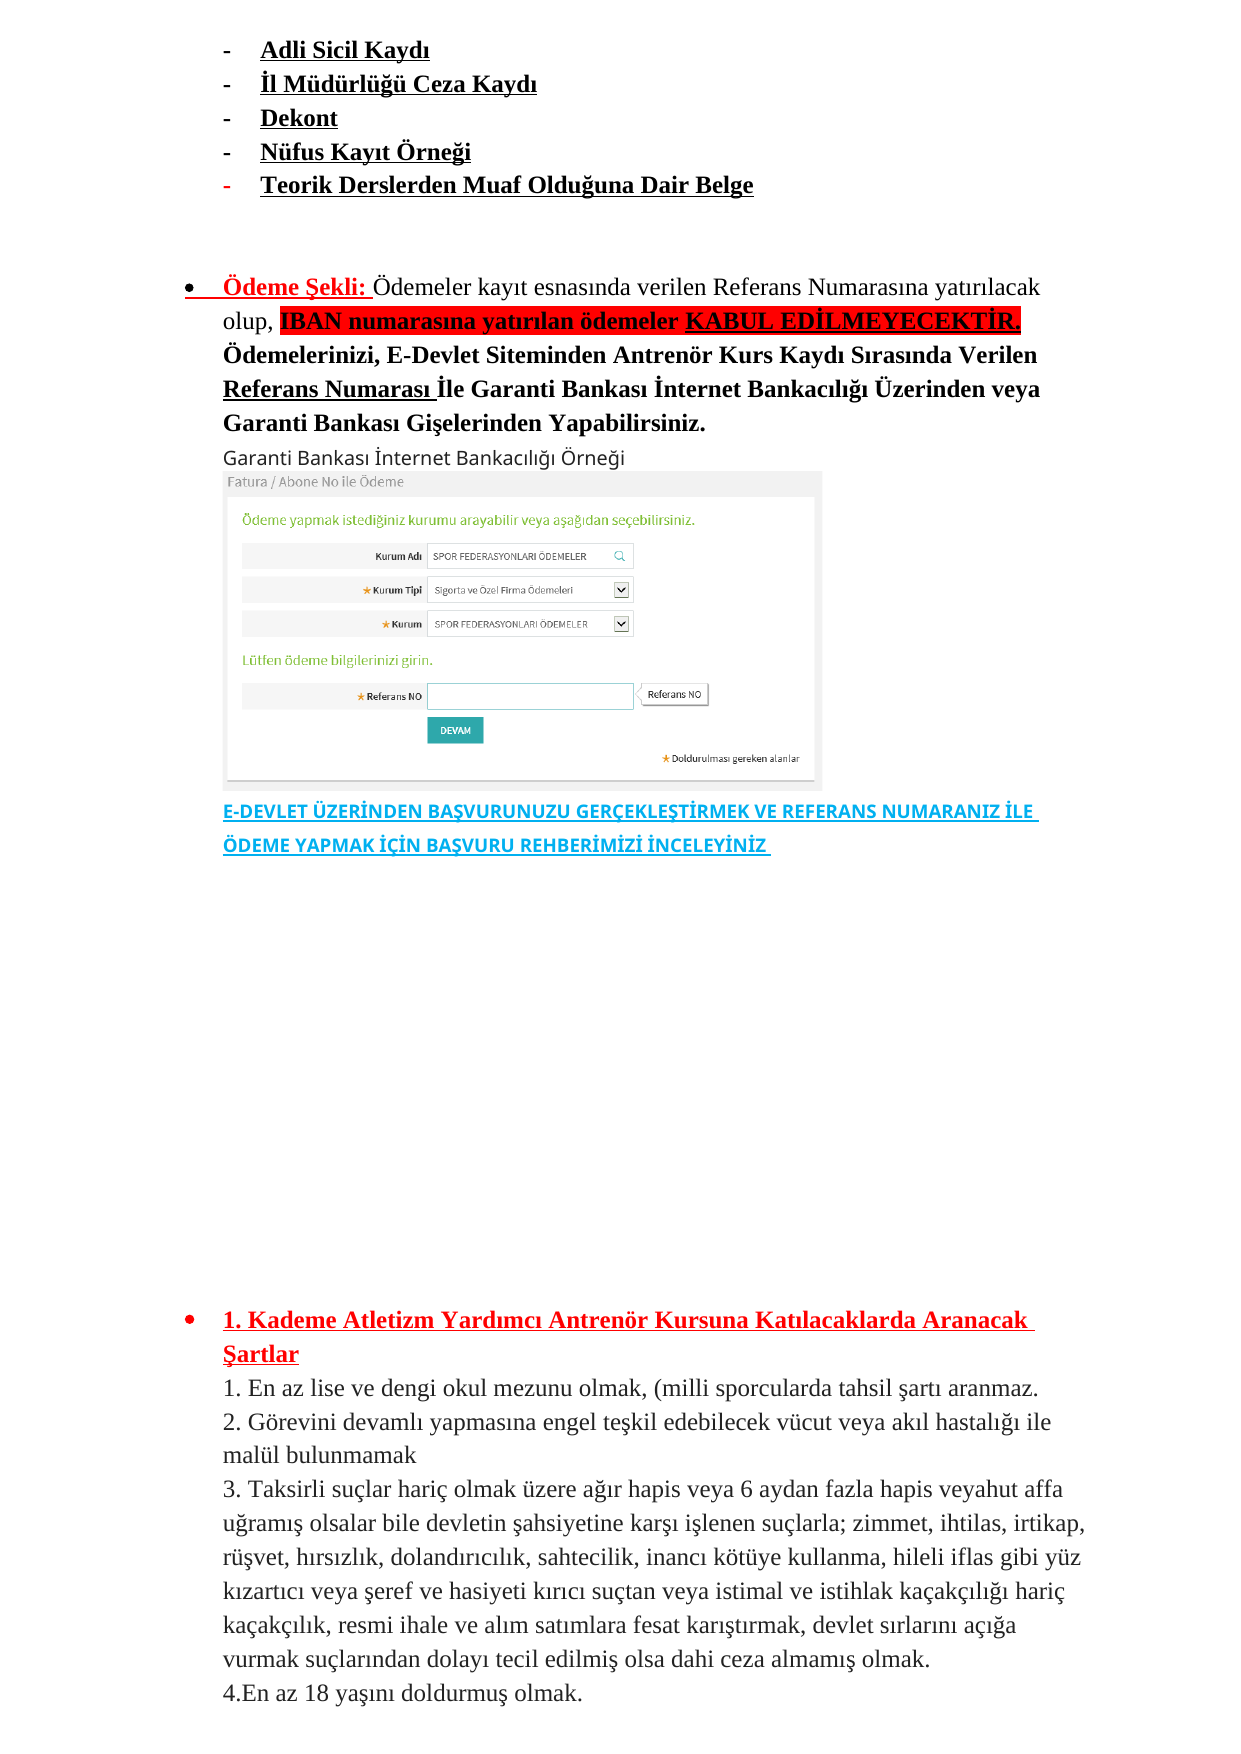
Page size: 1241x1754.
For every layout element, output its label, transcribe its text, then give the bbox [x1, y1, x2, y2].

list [185, 1299, 1093, 1707]
list Dekont [223, 97, 1093, 131]
list Adli Sicil Kaydı [223, 29, 1093, 63]
list Teorik Derslerden Muaf Olduğuna Dair Belge [223, 165, 1093, 233]
list İl Müdürlüğü Ceza Kaydı [223, 63, 1093, 97]
list Nüfus Kayıt Örneği [223, 131, 1093, 165]
picture [222, 471, 823, 791]
